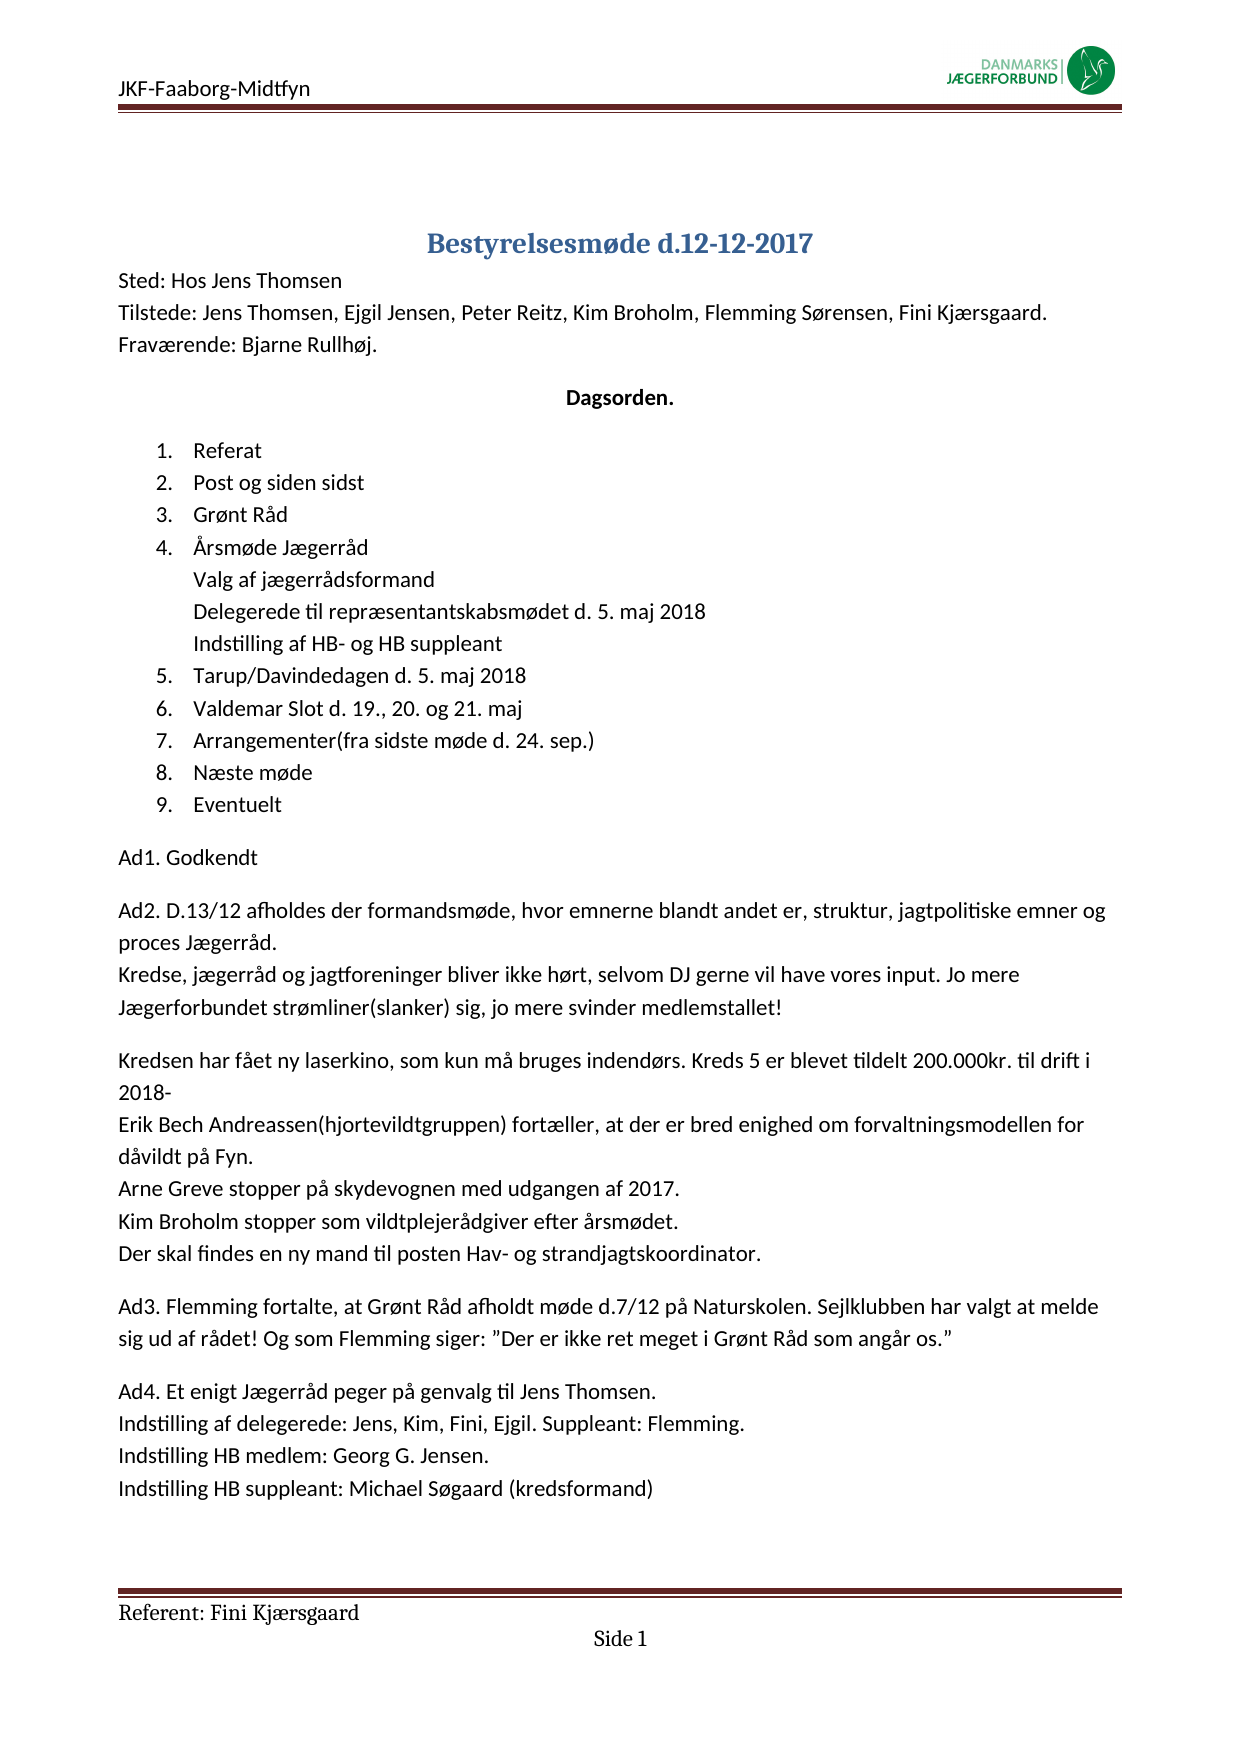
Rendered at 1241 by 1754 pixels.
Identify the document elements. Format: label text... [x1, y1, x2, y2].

text Dagsorden. [118, 383, 1122, 411]
text Sted: Hos Jens Thomsen Tilstede: Jens Thomsen, Ejgil Jensen, Peter Reitz, Kim Broholm, Flemming Sørensen, Fini Kjærsgaard. Fraværende: Bjarne Rullhøj. [118, 266, 1122, 358]
text Ad4. Et enigt Jægerråd peger på genvalg til Jens Thomsen. Indstilling af delegerede: Jens, Kim, Fini, Ejgil. Suppleant: Flemming. Indstilling HB medlem: Georg G. Jensen. Indstilling HB suppleant: Michael Søgaard (kredsformand) [118, 1377, 1122, 1502]
list Næste møde [156, 758, 1122, 786]
subtitle Bestyrelsesmøde d.12-12-2017 [118, 227, 1122, 261]
text Kredsen har fået ny laserkino, som kun må bruges indendørs. Kreds 5 er blevet tildelt 200.000kr. til drift i 2018- Erik Bech Andreassen(hjortevildtgruppen) fortæller, at der er bred enighed om forvaltningsmodellen for dåvildt på Fyn. Arne Greve stopper på skydevognen med udgangen af 2017. Kim Broholm stopper som vildtplejerådgiver efter årsmødet. Der skal findes en ny mand til posten Hav- og strandjagtskoordinator. [118, 1046, 1122, 1267]
text Ad2. D.13/12 afholdes der formandsmøde, hvor emnerne blandt andet er, struktur, jagtpolitiske emner og proces Jægerråd. Kredse, jægerråd og jagtforeninger bliver ikke hørt, selvom DJ gerne vil have vores input. Jo mere Jægerforbundet strømliner(slanker) sig, jo mere svinder medlemstallet! [118, 896, 1122, 1021]
text Ad1. Godkendt [118, 843, 1122, 871]
list Årsmøde Jægerråd Valg af jægerrådsformand Delegerede til repræsentantskabsmødet d. 5. maj 2018 Indstilling af HB- og HB suppleant [156, 533, 1122, 657]
list Post og siden sidst [156, 468, 1122, 496]
list Grønt Råd [156, 501, 1122, 528]
list Tarup/Davindedagen d. 5. maj 2018 [156, 661, 1122, 689]
list Arrangementer(fra sidste møde d. 24. sep.) [156, 726, 1122, 754]
list Eventuelt [156, 790, 1122, 818]
list Valdemar Slot d. 19., 20. og 21. maj [156, 694, 1122, 722]
list Referat [156, 436, 1122, 464]
text Ad3. Flemming fortalte, at Grønt Råd afholdt møde d.7/12 på Naturskolen. Sejlklubben har valgt at melde sig ud af rådet! Og som Flemming siger: ”Der er ikke ret meget i Grønt Råd som angår os.” [118, 1292, 1122, 1352]
picture [940, 40, 1122, 102]
